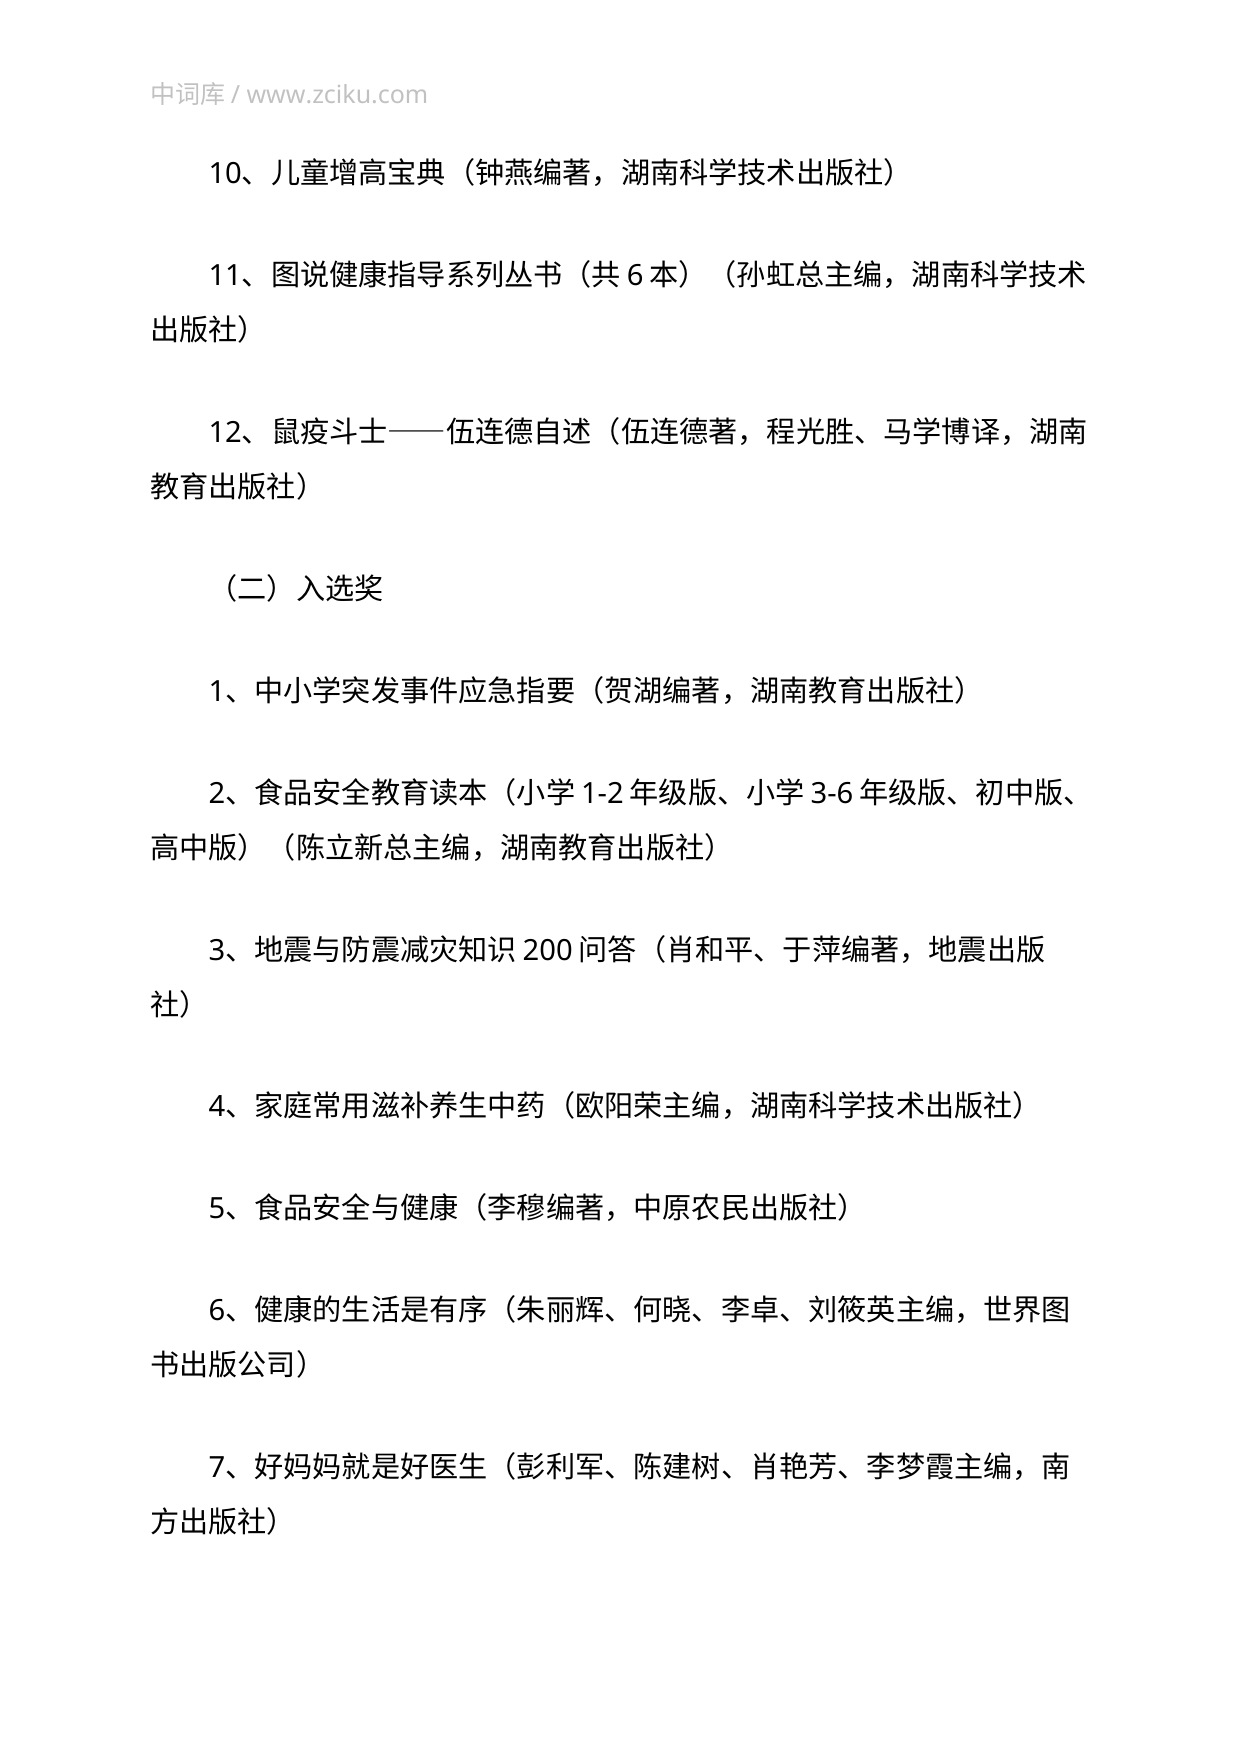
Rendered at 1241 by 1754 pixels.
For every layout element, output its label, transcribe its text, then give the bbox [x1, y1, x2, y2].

text 12、鼠疫斗士——伍连德自述（伍连德著，程光胜、马学博译，湖南教育出版社） [150, 409, 1090, 506]
text 11、图说健康指导系列丛书（共6本）（孙虹总主编，湖南科学技术出版社） [150, 252, 1090, 349]
text 1、中小学突发事件应急指要（贺湖编著，湖南教育出版社） [150, 667, 1090, 710]
text 2、食品安全教育读本（小学1-2年级版、小学3-6年级版、初中版、高中版）（陈立新总主编，湖南教育出版社） [150, 769, 1090, 867]
text 7、好妈妈就是好医生（彭利军、陈建树、肖艳芳、李梦霞主编，南方出版社） [150, 1443, 1090, 1541]
text 5、食品安全与健康（李穆编著，中原农民出版社） [150, 1185, 1090, 1227]
text 3、地震与防震减灾知识200问答（肖和平、于萍编著，地震出版社） [150, 926, 1090, 1023]
text （二）入选奖 [150, 566, 1090, 608]
text 6、健康的生活是有序（朱丽辉、何晓、李卓、刘筱英主编，世界图书出版公司） [150, 1287, 1090, 1384]
text 10、儿童增高宝典（钟燕编著，湖南科学技术出版社） [150, 150, 1090, 192]
text 4、家庭常用滋补养生中药（欧阳荣主编，湖南科学技术出版社） [150, 1083, 1090, 1125]
